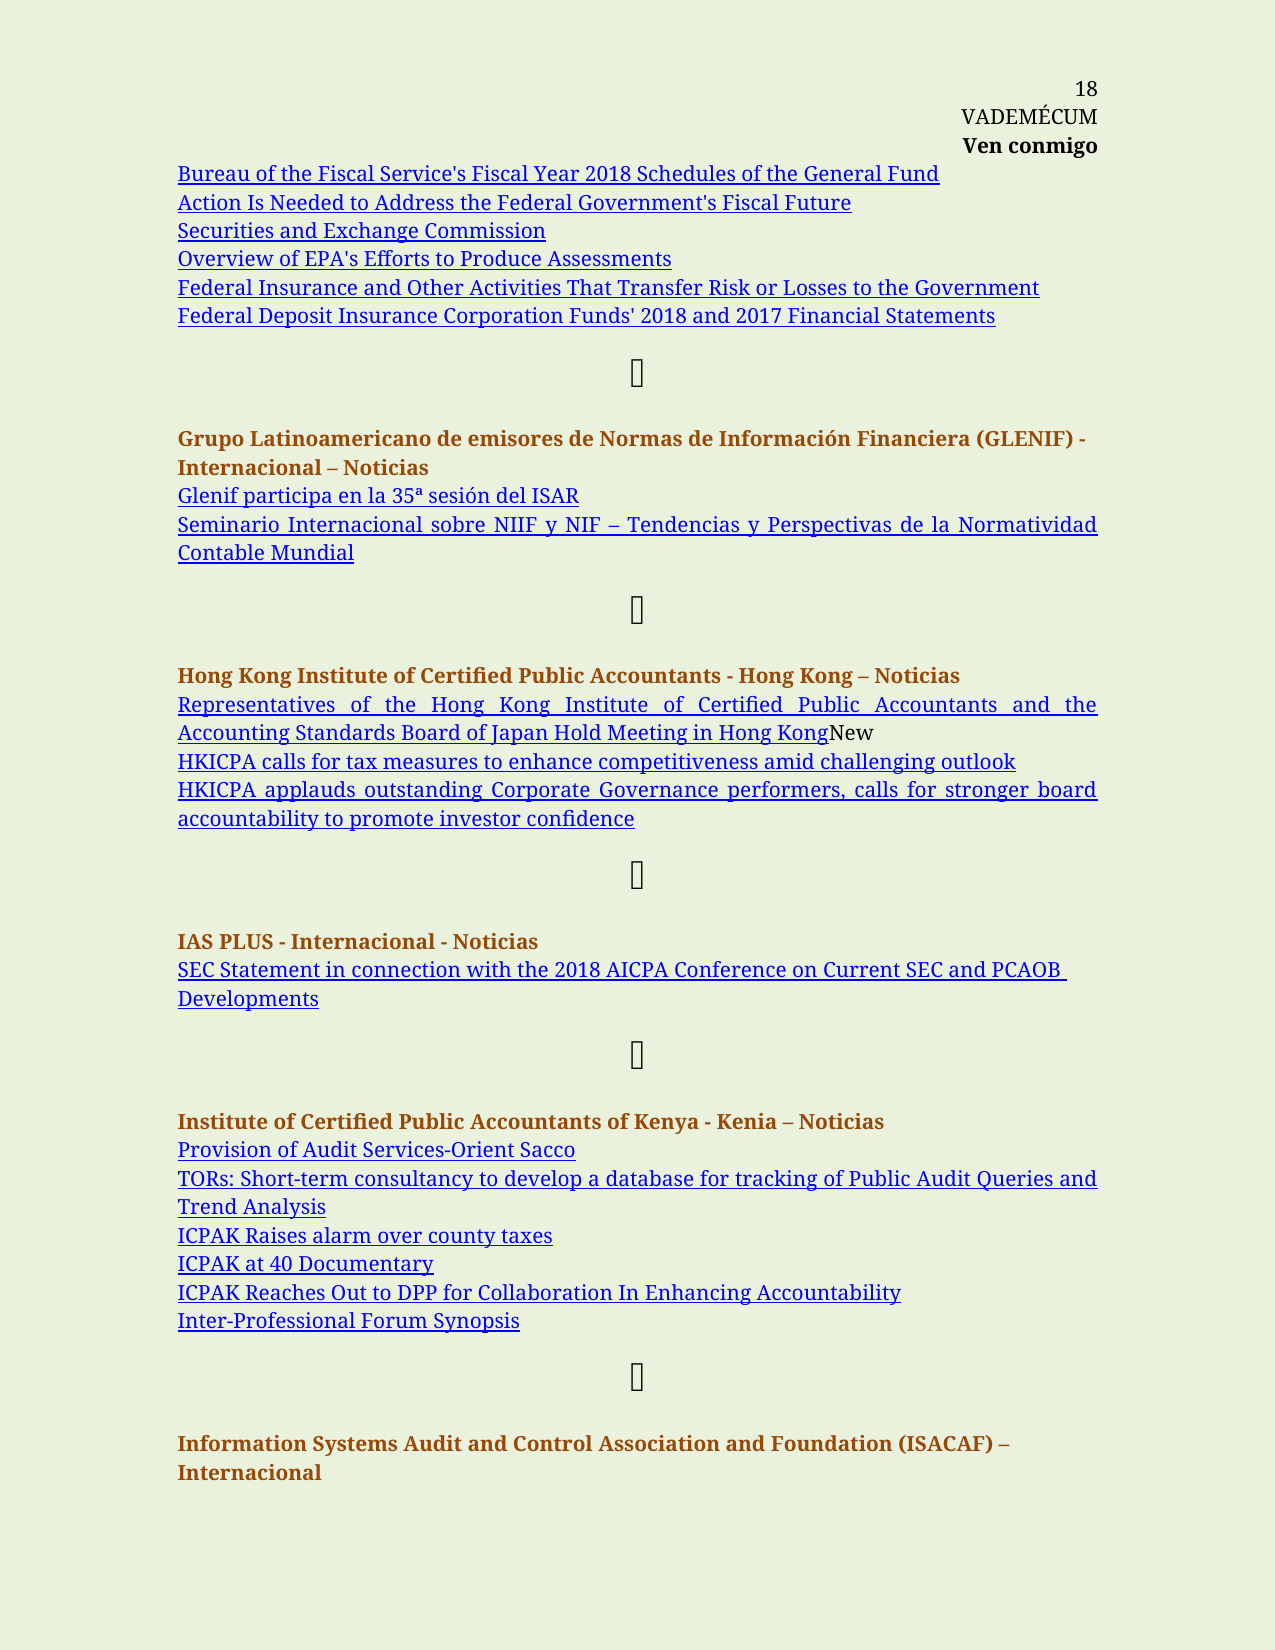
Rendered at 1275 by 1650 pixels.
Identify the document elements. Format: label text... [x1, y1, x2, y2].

text Action Is Needed to Address the Federal Government's Fiscal Future [177, 188, 1098, 216]
text ICPAK at 40 Documentary [177, 1249, 1098, 1278]
text Provision of Audit Services-Orient Sacco [177, 1136, 1098, 1164]
text Representatives of the Hong Kong Institute of Certified Public Accountants and the Accounting Standards Board of Japan Hold Meeting in Hong KongNew [177, 690, 1098, 714]
text Bureau of the Fiscal Service's Fiscal Year 2018 Schedules of the General Fund [177, 159, 1098, 188]
text Federal Deposit Insurance Corporation Funds' 2018 and 2017 Financial Statements [177, 301, 1098, 330]
text SEC Statement in connection with the 2018 AICPA Conference on Current SEC and PCAOB Developments [177, 955, 1098, 1012]
text Overview of EPA's Efforts to Produce Assessments [177, 244, 1098, 273]
text Inter-Professional Forum Synopsis [177, 1306, 1098, 1334]
text Federal Insurance and Other Activities That Transfer Risk or Losses to the Government [177, 273, 1098, 301]
text Glenif participa en la 35ª sesión del ISAR [177, 481, 1098, 510]
text HKICPA applauds outstanding Corporate Governance performers, calls for stronger board accountability to promote investor confidence [177, 775, 1098, 799]
text TORs: Short-term consultancy to develop a database for tracking of Public Audit Queries and Trend Analysis [177, 1189, 1098, 1221]
text HKICPA applauds outstanding Corporate Governance performers, calls for stronger board accountability to promote investor confidence [177, 800, 1098, 832]
text Institute of Certified Public Accountants of Kenya - Kenia – Noticias [177, 1107, 1098, 1136]
text Seminario Internacional sobre NIIF y NIF – Tendencias y Perspectivas de la Normatividad Contable Mundial [177, 510, 1098, 534]
text IAS PLUS - Internacional - Noticias [177, 927, 1098, 955]
text Grupo Latinoamericano de emisores de Normas de Información Financiera (GLENIF) - Internacional – Noticias [177, 424, 1098, 481]
text Information Systems Audit and Control Association and Foundation (ISACAF) – Internacional [177, 1429, 1098, 1486]
text TORs: Short-term consultancy to develop a database for tracking of Public Audit Queries and Trend Analysis [177, 1164, 1098, 1188]
text Hong Kong Institute of Certified Public Accountants - Hong Kong – Noticias [177, 662, 1098, 690]
text HKICPA calls for tax measures to enhance competitiveness amid challenging outlook [177, 747, 1098, 775]
text Representatives of the Hong Kong Institute of Certified Public Accountants and the Accounting Standards Board of Japan Hold Meeting in Hong KongNew [177, 715, 1098, 747]
text ICPAK Reaches Out to DPP for Collaboration In Enhancing Accountability [177, 1278, 1098, 1306]
text ICPAK Raises alarm over county taxes [177, 1221, 1098, 1249]
text Seminario Internacional sobre NIIF y NIF – Tendencias y Perspectivas de la Normatividad Contable Mundial [177, 535, 1098, 567]
text Securities and Exchange Commission [177, 216, 1098, 244]
